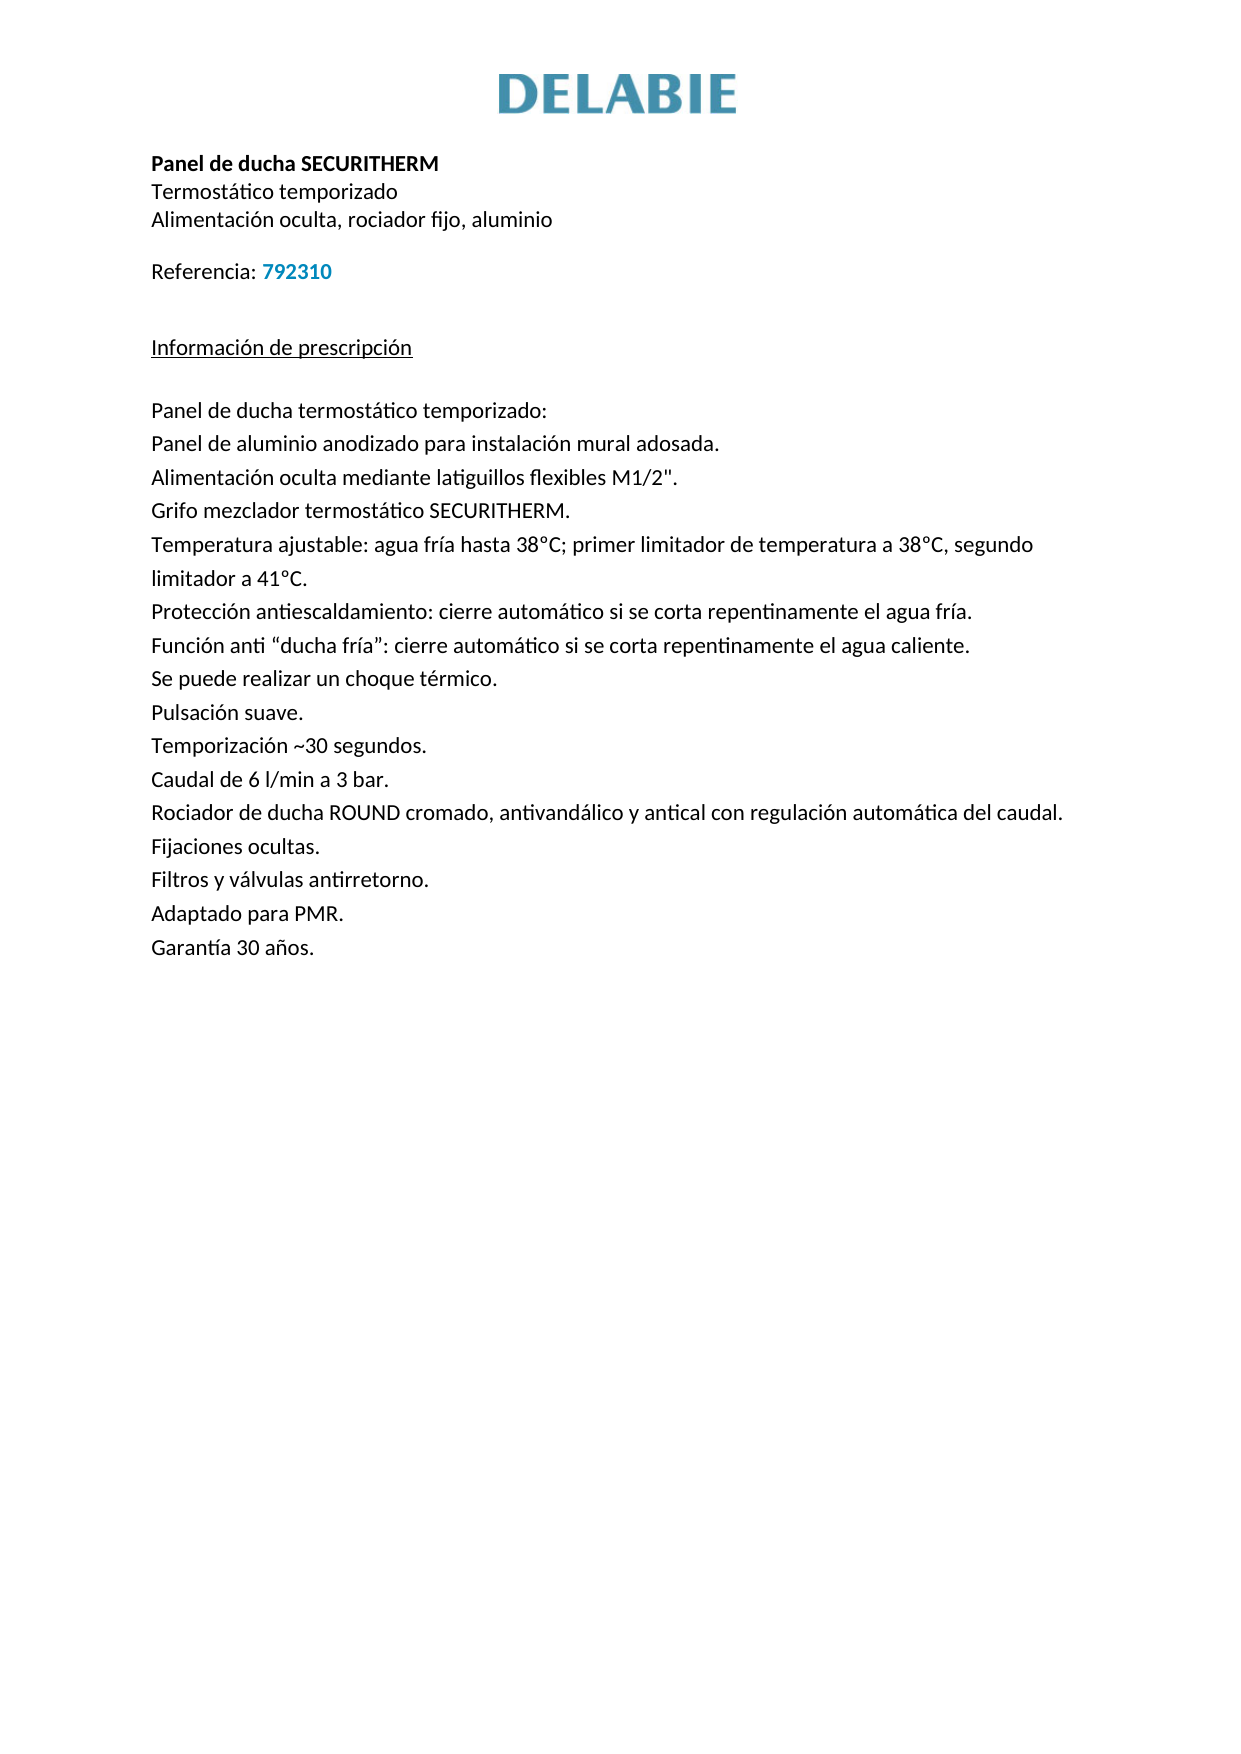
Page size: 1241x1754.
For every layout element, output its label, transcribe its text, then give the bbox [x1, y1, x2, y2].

text Panel de aluminio anodizado para instalación mural adosada. [151, 429, 1084, 458]
text Función anti “ducha fría”: cierre automático si se corta repentinamente el agua caliente. [151, 631, 1084, 659]
text Pulsación suave. [151, 698, 1084, 726]
text Temperatura ajustable: agua fría hasta 38ºC; primer limitador de temperatura a 38ºC, segundo limitador a 41ºC. [151, 530, 1084, 592]
text Rociador de ducha ROUND cromado, antivandálico y antical con regulación automática del caudal. [151, 798, 1084, 827]
picture [497, 74, 738, 114]
text Temporización ~30 segundos. [151, 731, 1084, 759]
text Panel de ducha termostático temporizado: [151, 396, 1084, 424]
text Garantía 30 años. [151, 933, 1084, 961]
text Fijaciones ocultas. [151, 832, 1084, 860]
text Se puede realizar un choque térmico. [151, 664, 1084, 692]
text Referencia: 792310 [151, 257, 1084, 285]
text Alimentación oculta, rociador fijo, aluminio [151, 205, 1084, 233]
text Adaptado para PMR. [151, 899, 1084, 927]
text Alimentación oculta mediante latiguillos flexibles M1/2". [151, 463, 1084, 491]
text Caudal de 6 l/min a 3 bar. [151, 765, 1084, 793]
text Protección antiescaldamiento: cierre automático si se corta repentinamente el agua fría. [151, 597, 1084, 625]
text Termostático temporizado [151, 177, 1084, 205]
text Grifo mezclador termostático SECURITHERM. [151, 497, 1084, 525]
text Panel de ducha SECURITHERM [151, 149, 1084, 177]
text Información de prescripción [151, 333, 1084, 361]
text Filtros y válvulas antirretorno. [151, 866, 1084, 894]
